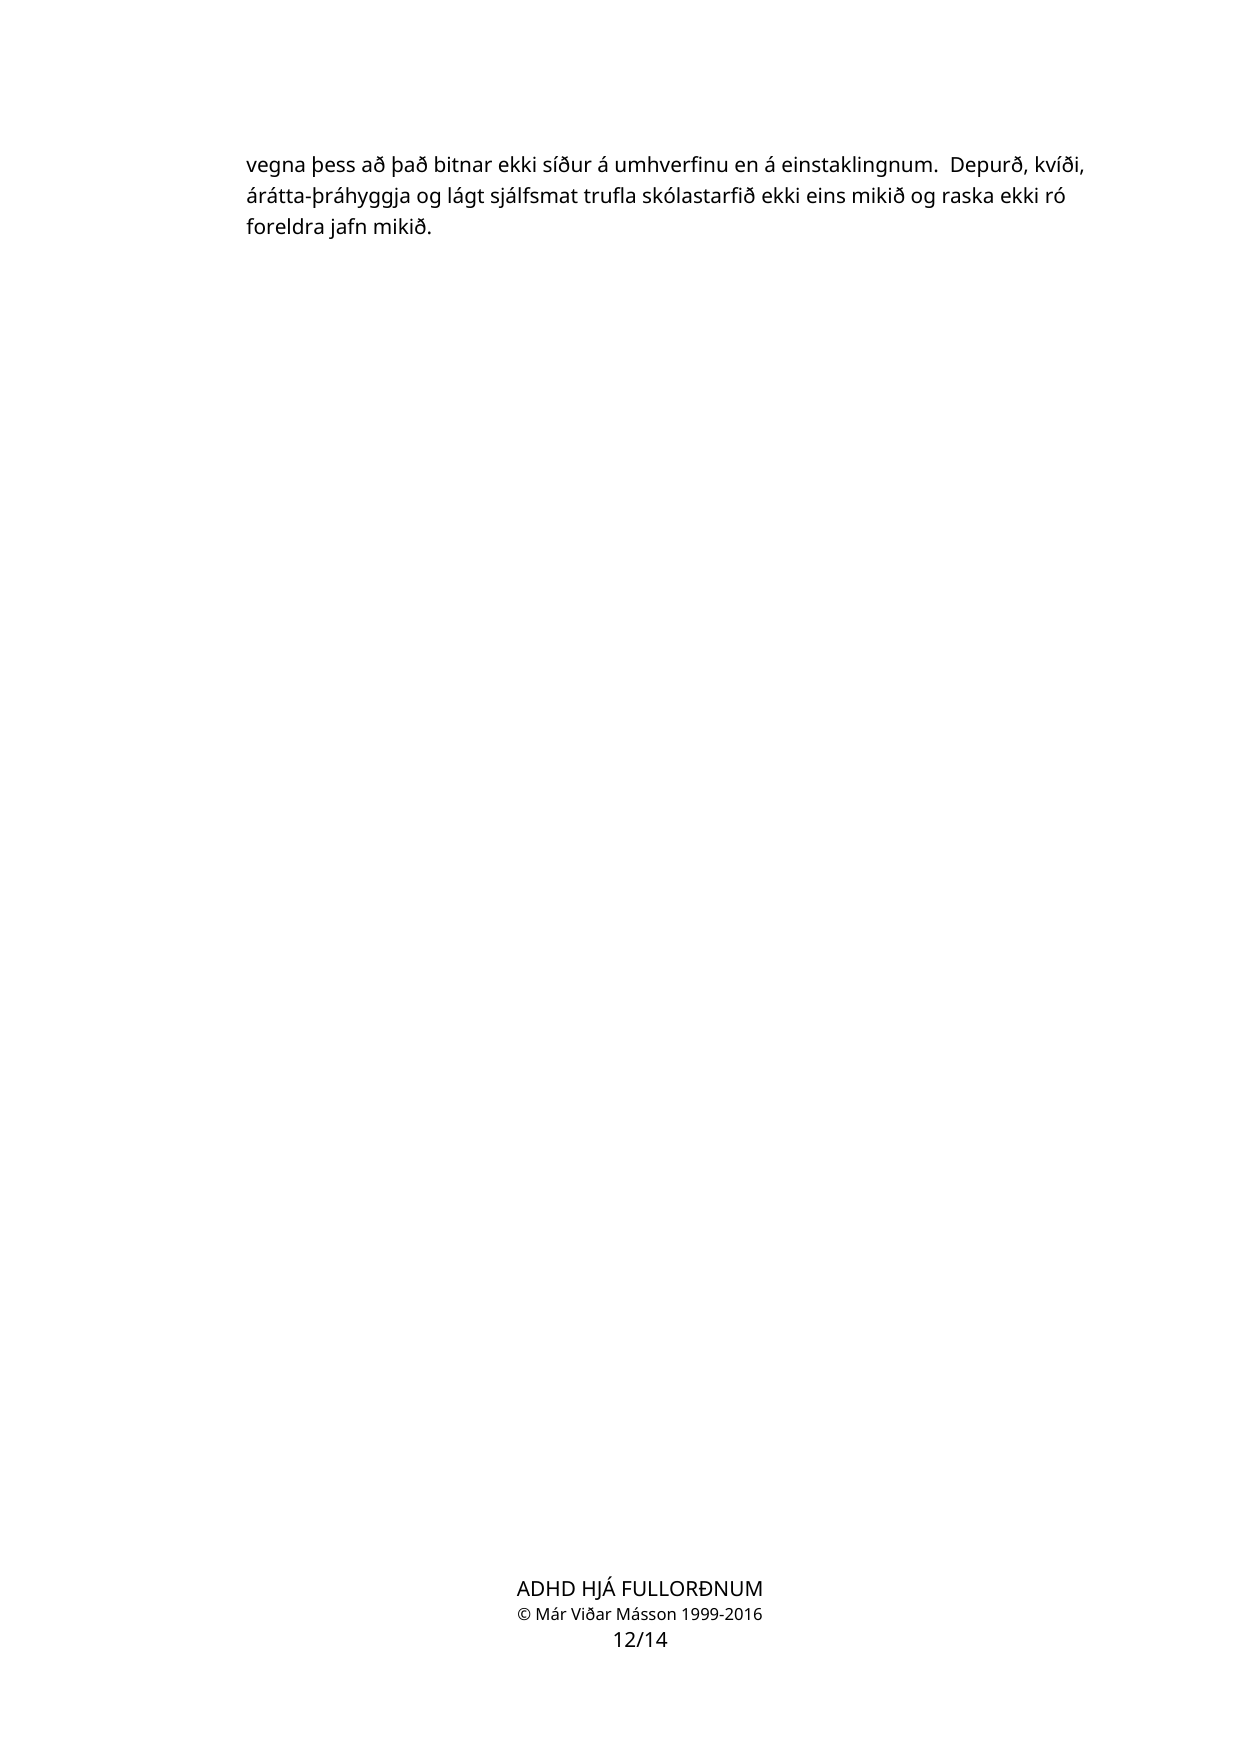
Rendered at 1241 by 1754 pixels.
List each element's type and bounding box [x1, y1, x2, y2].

list [187, 150, 1092, 241]
